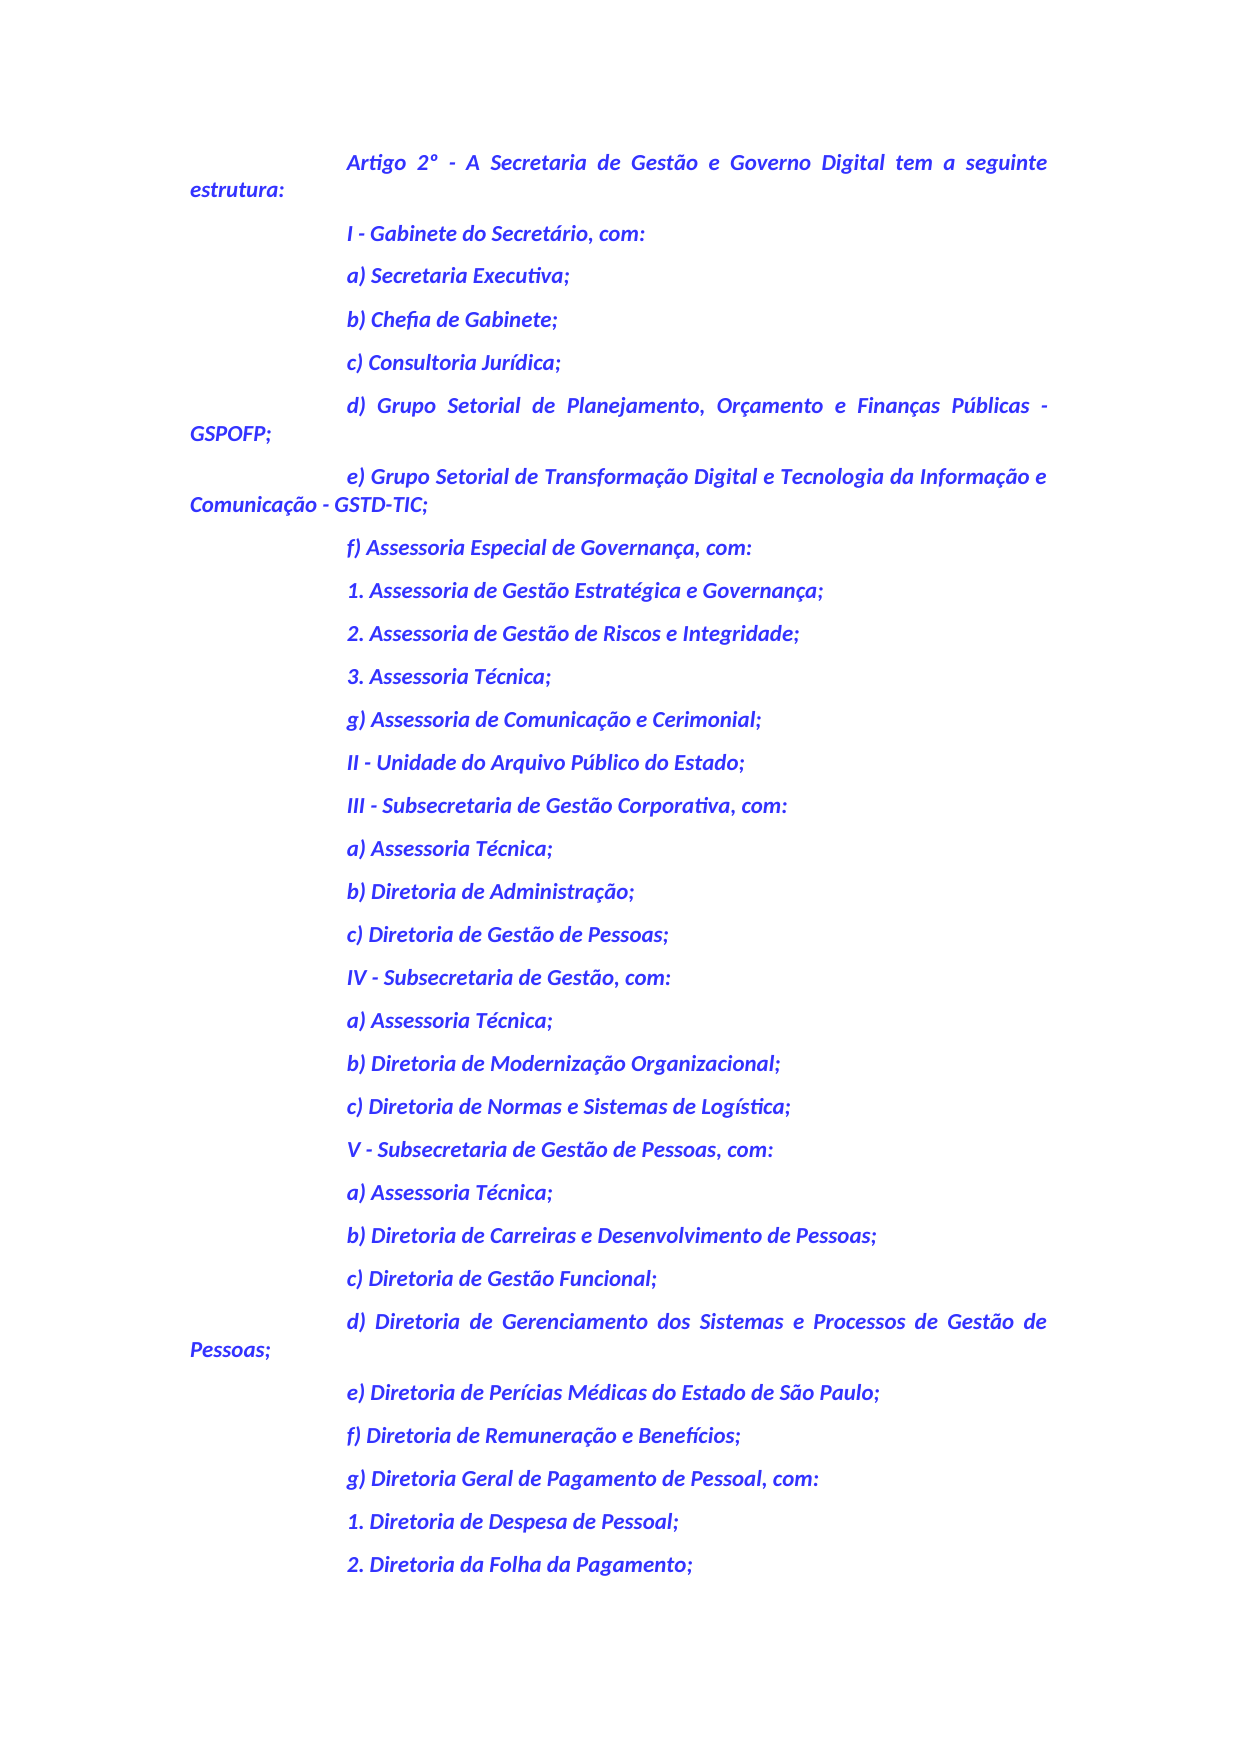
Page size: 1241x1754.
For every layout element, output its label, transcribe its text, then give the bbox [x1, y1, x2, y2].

text V - Subsecretaria de Gestão de Pessoas, com: [190, 1135, 1051, 1163]
text f) Diretoria de Remuneração e Benefícios; [190, 1421, 1051, 1449]
text b) Diretoria de Modernização Organizacional; [190, 1049, 1051, 1077]
text d) Diretoria de Gerenciamento dos Sistemas e Processos de Gestão de Pessoas; [190, 1307, 1051, 1363]
text Artigo 2º - A Secretaria de Gestão e Governo Digital tem a seguinte estrutura: [190, 148, 1051, 204]
text a) Secretaria Executiva; [190, 262, 1051, 290]
text II - Unidade do Arquivo Público do Estado; [190, 748, 1051, 776]
text g) Assessoria de Comunicação e Cerimonial; [190, 705, 1051, 733]
text I - Gabinete do Secretário, com: [190, 219, 1051, 247]
text c) Diretoria de Normas e Sistemas de Logística; [190, 1092, 1051, 1120]
text c) Diretoria de Gestão de Pessoas; [190, 920, 1051, 948]
text 2. Assessoria de Gestão de Riscos e Integridade; [190, 619, 1051, 647]
text c) Diretoria de Gestão Funcional; [190, 1264, 1051, 1292]
text g) Diretoria Geral de Pagamento de Pessoal, com: [190, 1464, 1051, 1492]
text 1. Assessoria de Gestão Estratégica e Governança; [190, 576, 1051, 604]
text f) Assessoria Especial de Governança, com: [190, 533, 1051, 561]
text e) Diretoria de Perícias Médicas do Estado de São Paulo; [190, 1378, 1051, 1406]
text 1. Diretoria de Despesa de Pessoal; [190, 1507, 1051, 1535]
text a) Assessoria Técnica; [190, 1178, 1051, 1206]
text b) Chefia de Gabinete; [190, 305, 1051, 333]
text a) Assessoria Técnica; [190, 1006, 1051, 1034]
text b) Diretoria de Administração; [190, 877, 1051, 905]
text b) Diretoria de Carreiras e Desenvolvimento de Pessoas; [190, 1221, 1051, 1249]
text e) Grupo Setorial de Transformação Digital e Tecnologia da Informação e Comunicação - GSTD-TIC; [190, 462, 1051, 518]
text IV - Subsecretaria de Gestão, com: [190, 963, 1051, 991]
text 2. Diretoria da Folha da Pagamento; [190, 1550, 1051, 1578]
text d) Grupo Setorial de Planejamento, Orçamento e Finanças Públicas - GSPOFP; [190, 391, 1051, 447]
text III - Subsecretaria de Gestão Corporativa, com: [190, 791, 1051, 819]
text a) Assessoria Técnica; [190, 834, 1051, 862]
text c) Consultoria Jurídica; [190, 348, 1051, 376]
text 3. Assessoria Técnica; [190, 662, 1051, 690]
